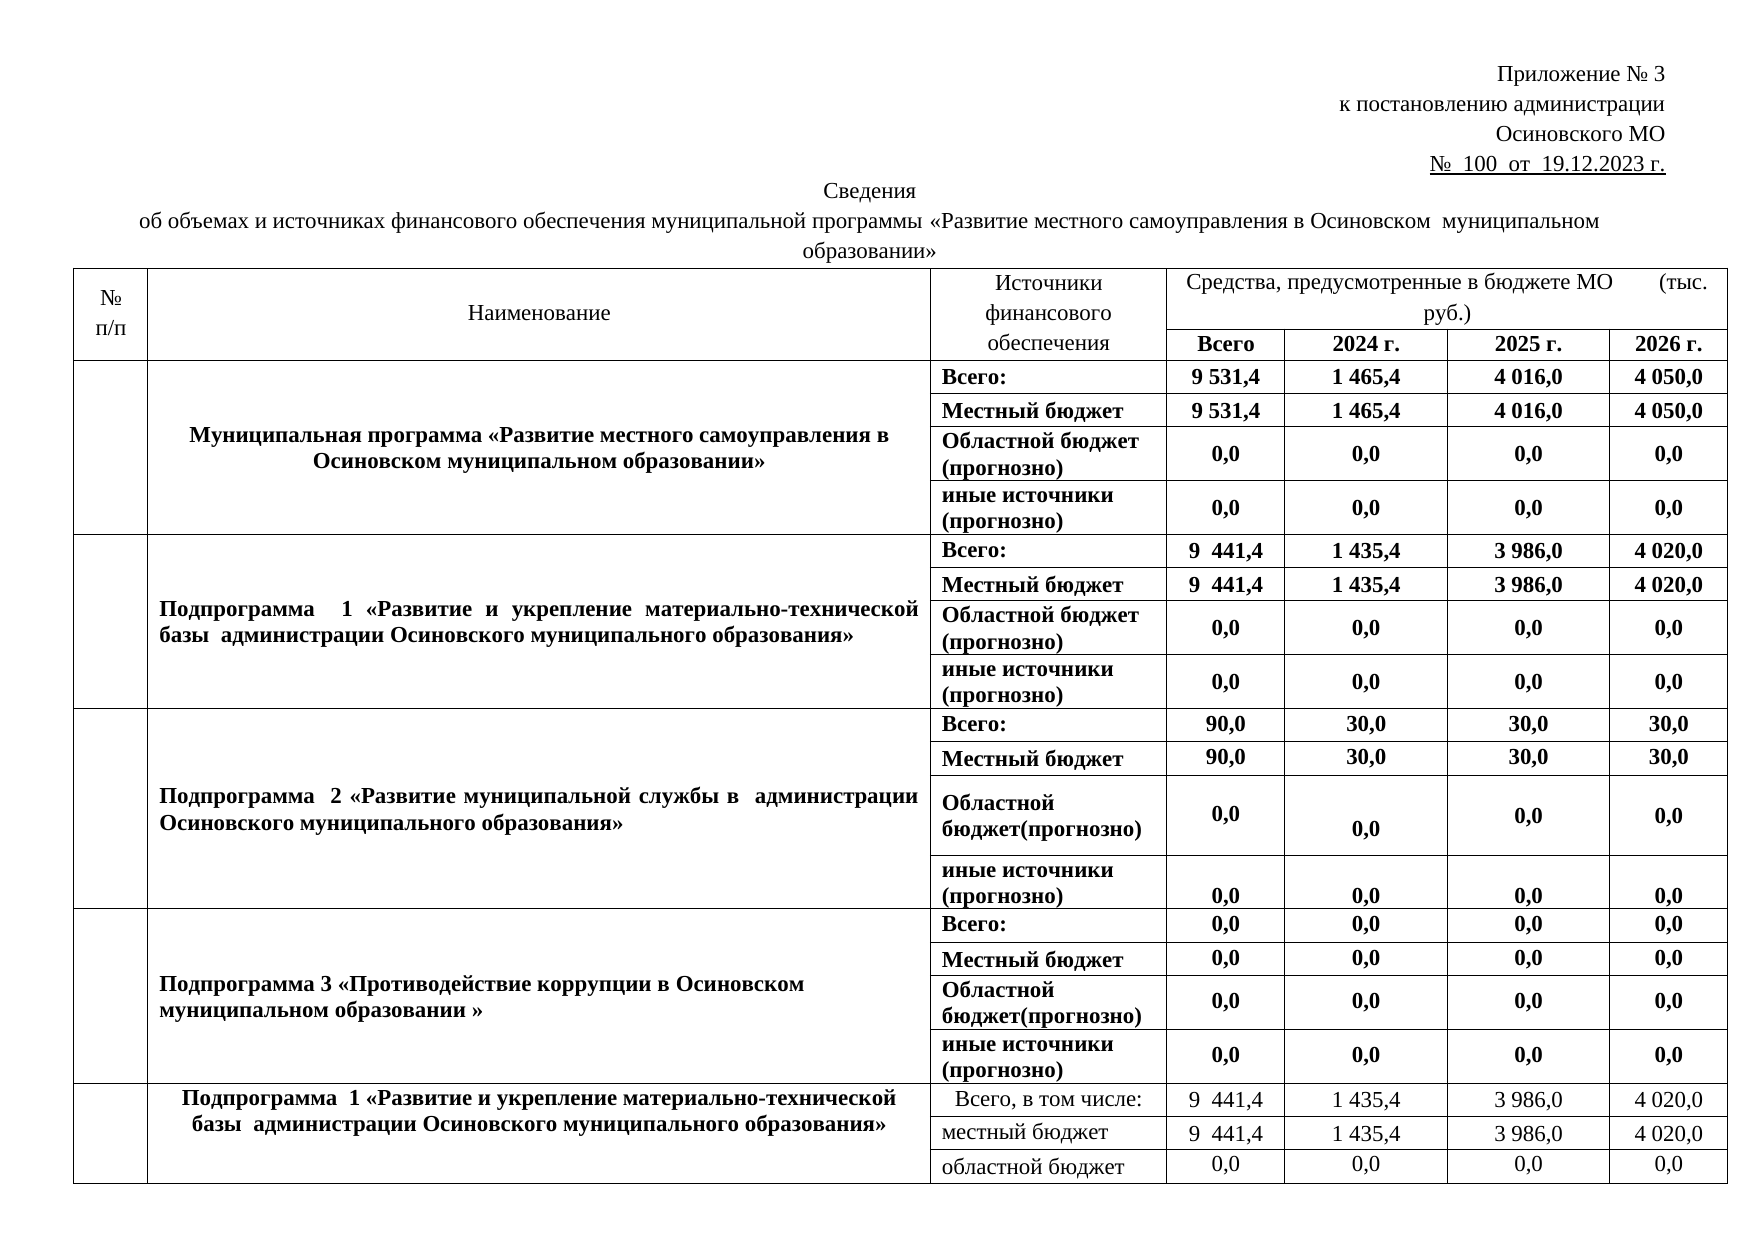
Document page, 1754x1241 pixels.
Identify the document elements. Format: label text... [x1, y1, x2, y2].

table_cell 0,0 [1610, 776, 1727, 854]
table_cell 0,0 [1167, 943, 1284, 975]
table_cell 0,0 [1610, 601, 1727, 654]
table_cell 3 986,0 [1448, 568, 1609, 600]
table_header № п/п [74, 269, 147, 359]
table_cell 4 016,0 [1448, 361, 1609, 393]
table_cell Всего: [931, 909, 1166, 942]
table_cell Подпрограмма 2 «Развитие муниципальной службы в администрации Осиновского муниципального образования» [148, 709, 930, 908]
table_cell 0,0 [1285, 976, 1447, 1029]
text Сведения [74, 177, 1665, 203]
table_cell 0,0 [1285, 1030, 1447, 1082]
table_cell 0,0 [1610, 976, 1727, 1029]
table_cell 1 435,4 [1285, 535, 1447, 567]
table_cell Всего: [931, 709, 1166, 741]
table_cell 30,0 [1285, 742, 1447, 774]
table_cell 0,0 [1610, 856, 1727, 908]
table_cell [74, 361, 147, 534]
table_cell 4 020,0 [1610, 568, 1727, 600]
table_cell 0,0 [1285, 943, 1447, 975]
table_cell 0,0 [1610, 427, 1727, 480]
table_cell 0,0 [1285, 481, 1447, 534]
table_cell Подпрограмма 1 «Развитие и укрепление материально-технической базы администрации Осиновского муниципального образования» [148, 535, 930, 708]
table_header Средства, предусмотренные в бюджете МО (тыс. руб.) [1167, 269, 1727, 328]
table_cell Подпрограмма 3 «Противодействие коррупции в Осиновском муниципальном образовании » [148, 909, 930, 1082]
table_cell 0,0 [1448, 427, 1609, 480]
table_cell 9 441,4 [1167, 535, 1284, 567]
table_cell 0,0 [1167, 427, 1284, 480]
table_cell [74, 1084, 147, 1182]
table_cell иные источники (прогнозно) [931, 655, 1166, 708]
table_cell 1 465,4 [1285, 361, 1447, 393]
table_cell Местный бюджет [931, 394, 1166, 426]
table_cell 0,0 [1167, 856, 1284, 908]
table_cell 0,0 [1448, 481, 1609, 534]
table_cell 0,0 [1167, 976, 1284, 1029]
table_cell Всего: [931, 361, 1166, 393]
table_cell 0,0 [1167, 481, 1284, 534]
table_cell 3 986,0 [1448, 1084, 1609, 1116]
table_cell 0,0 [1610, 943, 1727, 975]
text об объемах и источниках финансового обеспечения муниципальной программы «Развитие местного самоуправления в Осиновском муниципальном образовании» [74, 207, 1665, 263]
table_cell 3 986,0 [1448, 1117, 1609, 1149]
table_cell 0,0 [1448, 601, 1609, 654]
table_cell 0,0 [1285, 655, 1447, 708]
table_cell Всего: [931, 535, 1166, 567]
table_cell 0,0 [1285, 601, 1447, 654]
table_cell 0,0 [1285, 909, 1447, 942]
table_cell 4 020,0 [1610, 535, 1727, 567]
table_cell 9 441,4 [1167, 568, 1284, 600]
table_cell 0,0 [1167, 1030, 1284, 1082]
table_cell 0,0 [1285, 1150, 1447, 1182]
table_cell 0,0 [1448, 776, 1609, 854]
table_cell [74, 909, 147, 1082]
table_cell местный бюджет [931, 1117, 1166, 1149]
table_cell 4 050,0 [1610, 394, 1727, 426]
table_cell 0,0 [1167, 909, 1284, 942]
text Приложение № 3 [74, 60, 1665, 86]
table_cell 4 016,0 [1448, 394, 1609, 426]
table_cell 30,0 [1610, 742, 1727, 774]
table_cell 0,0 [1285, 856, 1447, 908]
table_cell 9 441,4 [1167, 1084, 1284, 1116]
table_cell 1 435,4 [1285, 1084, 1447, 1116]
table_cell 0,0 [1167, 655, 1284, 708]
table_cell 90,0 [1167, 709, 1284, 741]
table_cell 0,0 [1448, 943, 1609, 975]
table_cell 0,0 [1610, 655, 1727, 708]
table_cell 2025 г. [1448, 330, 1609, 359]
table_cell 2024 г. [1285, 330, 1447, 359]
table_cell Муниципальная программа «Развитие местного самоуправления в Осиновском муниципальном образовании» [148, 361, 930, 534]
text Осиновского МО [74, 120, 1665, 147]
table_cell 1 465,4 [1285, 394, 1447, 426]
table_cell иные источники (прогнозно) [931, 481, 1166, 534]
table_cell 4 050,0 [1610, 361, 1727, 393]
table_cell 2026 г. [1610, 330, 1727, 359]
table_cell иные источники (прогнозно) [931, 856, 1166, 908]
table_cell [931, 1150, 1166, 1182]
table_cell 0,0 [1167, 776, 1284, 854]
table_cell 9 531,4 [1167, 394, 1284, 426]
table_cell 0,0 [1448, 856, 1609, 908]
table_cell Областной бюджет (прогнозно) [931, 427, 1166, 480]
table_cell 0,0 [1610, 1030, 1727, 1082]
table_cell 0,0 [1448, 976, 1609, 1029]
text № 100 от 19.12.2023 г. [74, 150, 1665, 177]
table_cell 9 531,4 [1167, 361, 1284, 393]
table_cell Всего, в том числе: [931, 1084, 1166, 1116]
table_cell Областной бюджет(прогнозно) [931, 976, 1166, 1029]
table_cell [74, 535, 147, 708]
table_cell 90,0 [1167, 742, 1284, 774]
table_cell 4 020,0 [1610, 1117, 1727, 1149]
table_header Источники финансового обеспечения [931, 269, 1166, 359]
table_cell 0,0 [1610, 481, 1727, 534]
table_cell 4 020,0 [1610, 1084, 1727, 1116]
table_cell иные источники (прогнозно) [931, 1030, 1166, 1082]
table_cell 1 435,4 [1285, 568, 1447, 600]
table_cell Местный бюджет [931, 742, 1166, 774]
table_cell [74, 709, 147, 908]
table_cell 9 441,4 [1167, 1117, 1284, 1149]
table_cell Всего [1167, 330, 1284, 359]
text к постановлению администрации [74, 90, 1665, 116]
table_cell 0,0 [1167, 1150, 1284, 1182]
table_cell 30,0 [1285, 709, 1447, 741]
table_cell 0,0 [1448, 909, 1609, 942]
table_header Наименование [148, 269, 930, 359]
table_cell 0,0 [1610, 1150, 1727, 1182]
table_cell 0,0 [1448, 1030, 1609, 1082]
table_cell Местный бюджет [931, 943, 1166, 975]
table_cell Областной бюджет (прогнозно) [931, 601, 1166, 654]
table_cell 0,0 [1610, 909, 1727, 942]
table_cell 30,0 [1448, 709, 1609, 741]
table_cell 0,0 [1167, 601, 1284, 654]
table_cell 3 986,0 [1448, 535, 1609, 567]
table_cell 30,0 [1610, 709, 1727, 741]
table_cell 0,0 [1448, 1150, 1609, 1182]
table_cell Областной бюджет(прогнозно) [931, 776, 1166, 854]
table_cell 30,0 [1448, 742, 1609, 774]
table_cell 0,0 [1448, 655, 1609, 708]
table_cell 1 435,4 [1285, 1117, 1447, 1149]
table_cell Подпрограмма 1 «Развитие и укрепление материально-технической базы администрации Осиновского муниципального образования» [148, 1084, 930, 1182]
table_cell 0,0 [1285, 427, 1447, 480]
table_cell Местный бюджет [931, 568, 1166, 600]
table_cell 0,0 [1285, 776, 1447, 854]
